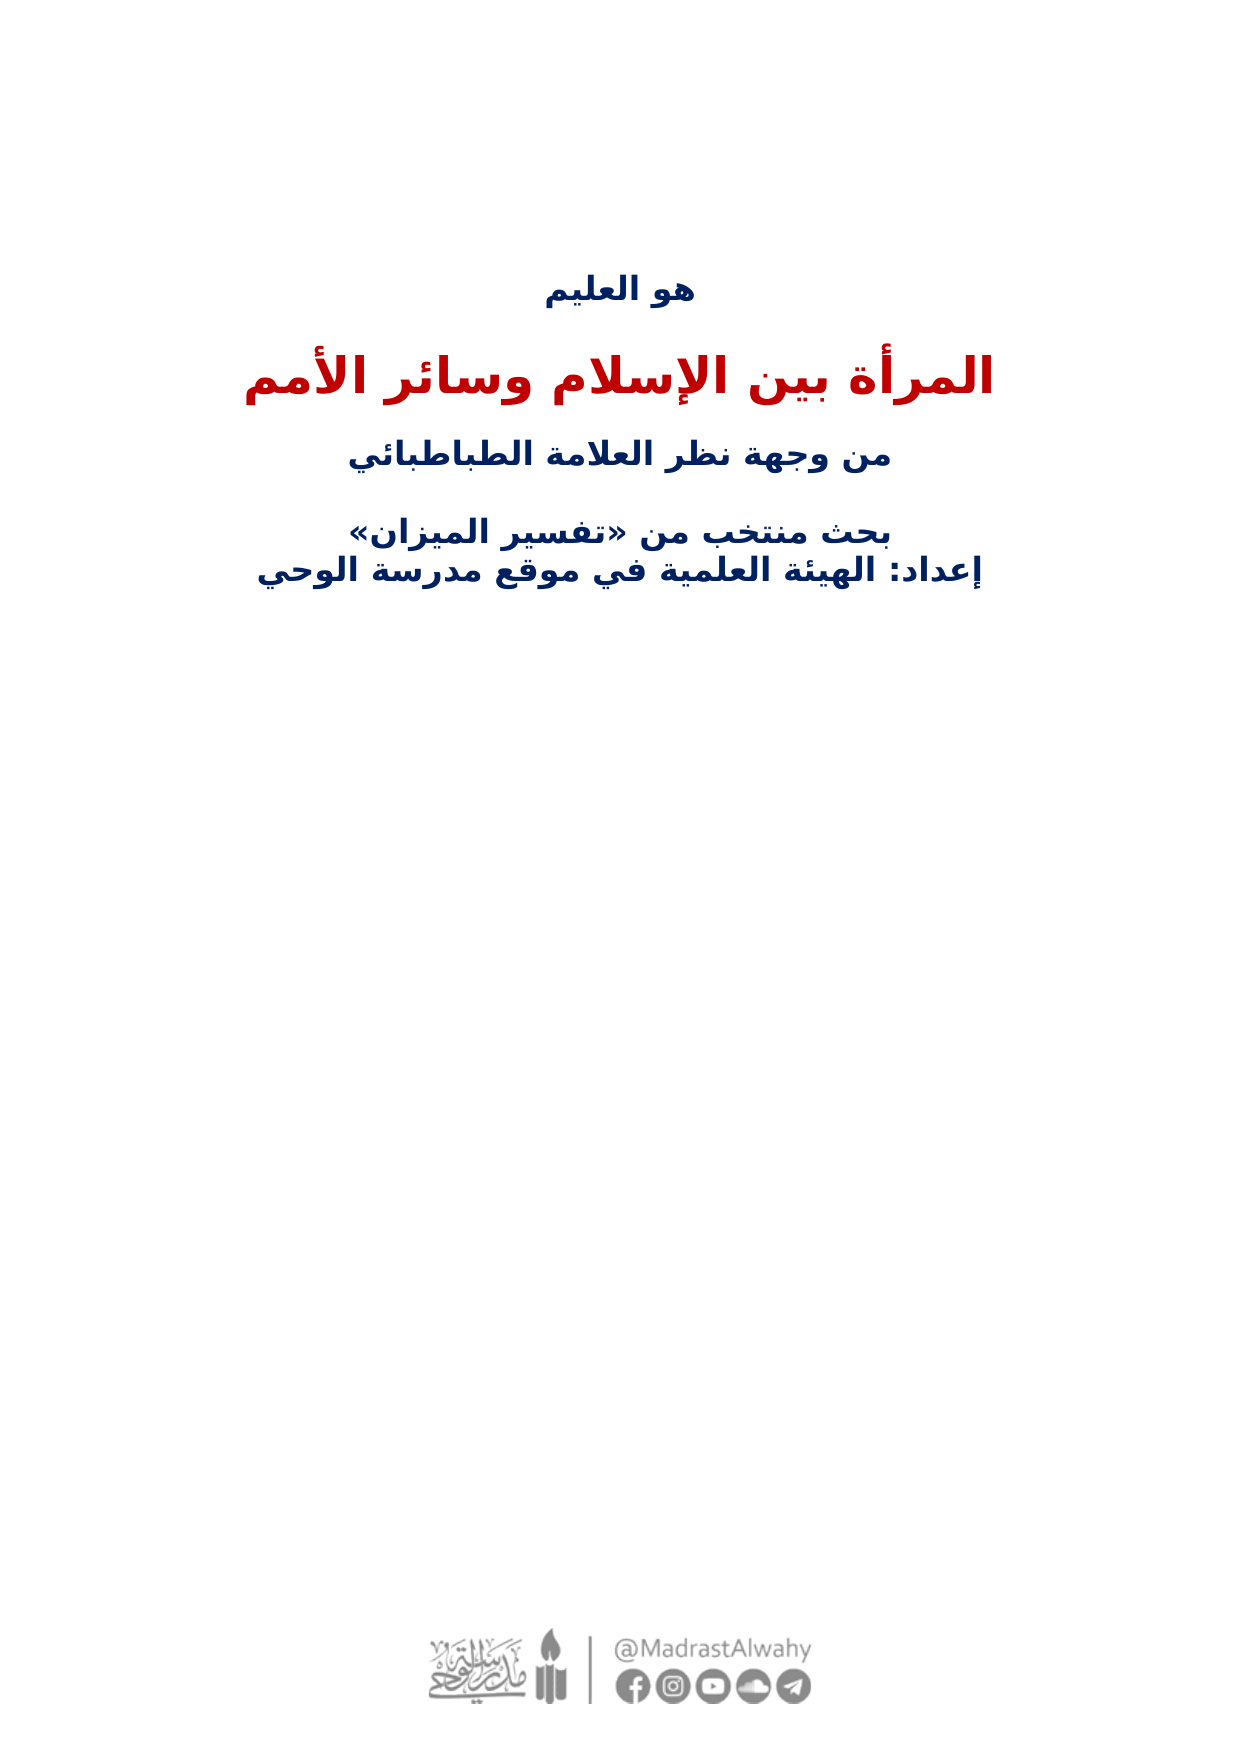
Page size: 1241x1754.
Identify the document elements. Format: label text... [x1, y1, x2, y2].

text بحث منتخب من «تفسير الميزان» [177, 512, 1063, 551]
title المرأة بين الإسلام وسائر الأمم [177, 347, 1063, 405]
text هو العليم [177, 269, 1063, 308]
text إعداد: الهيئة العلمية في موقع مدرسة الوحي [177, 551, 1063, 590]
picture [428, 1628, 812, 1704]
text من وجهة نظر العلامة الطباطبائي [177, 434, 1063, 473]
